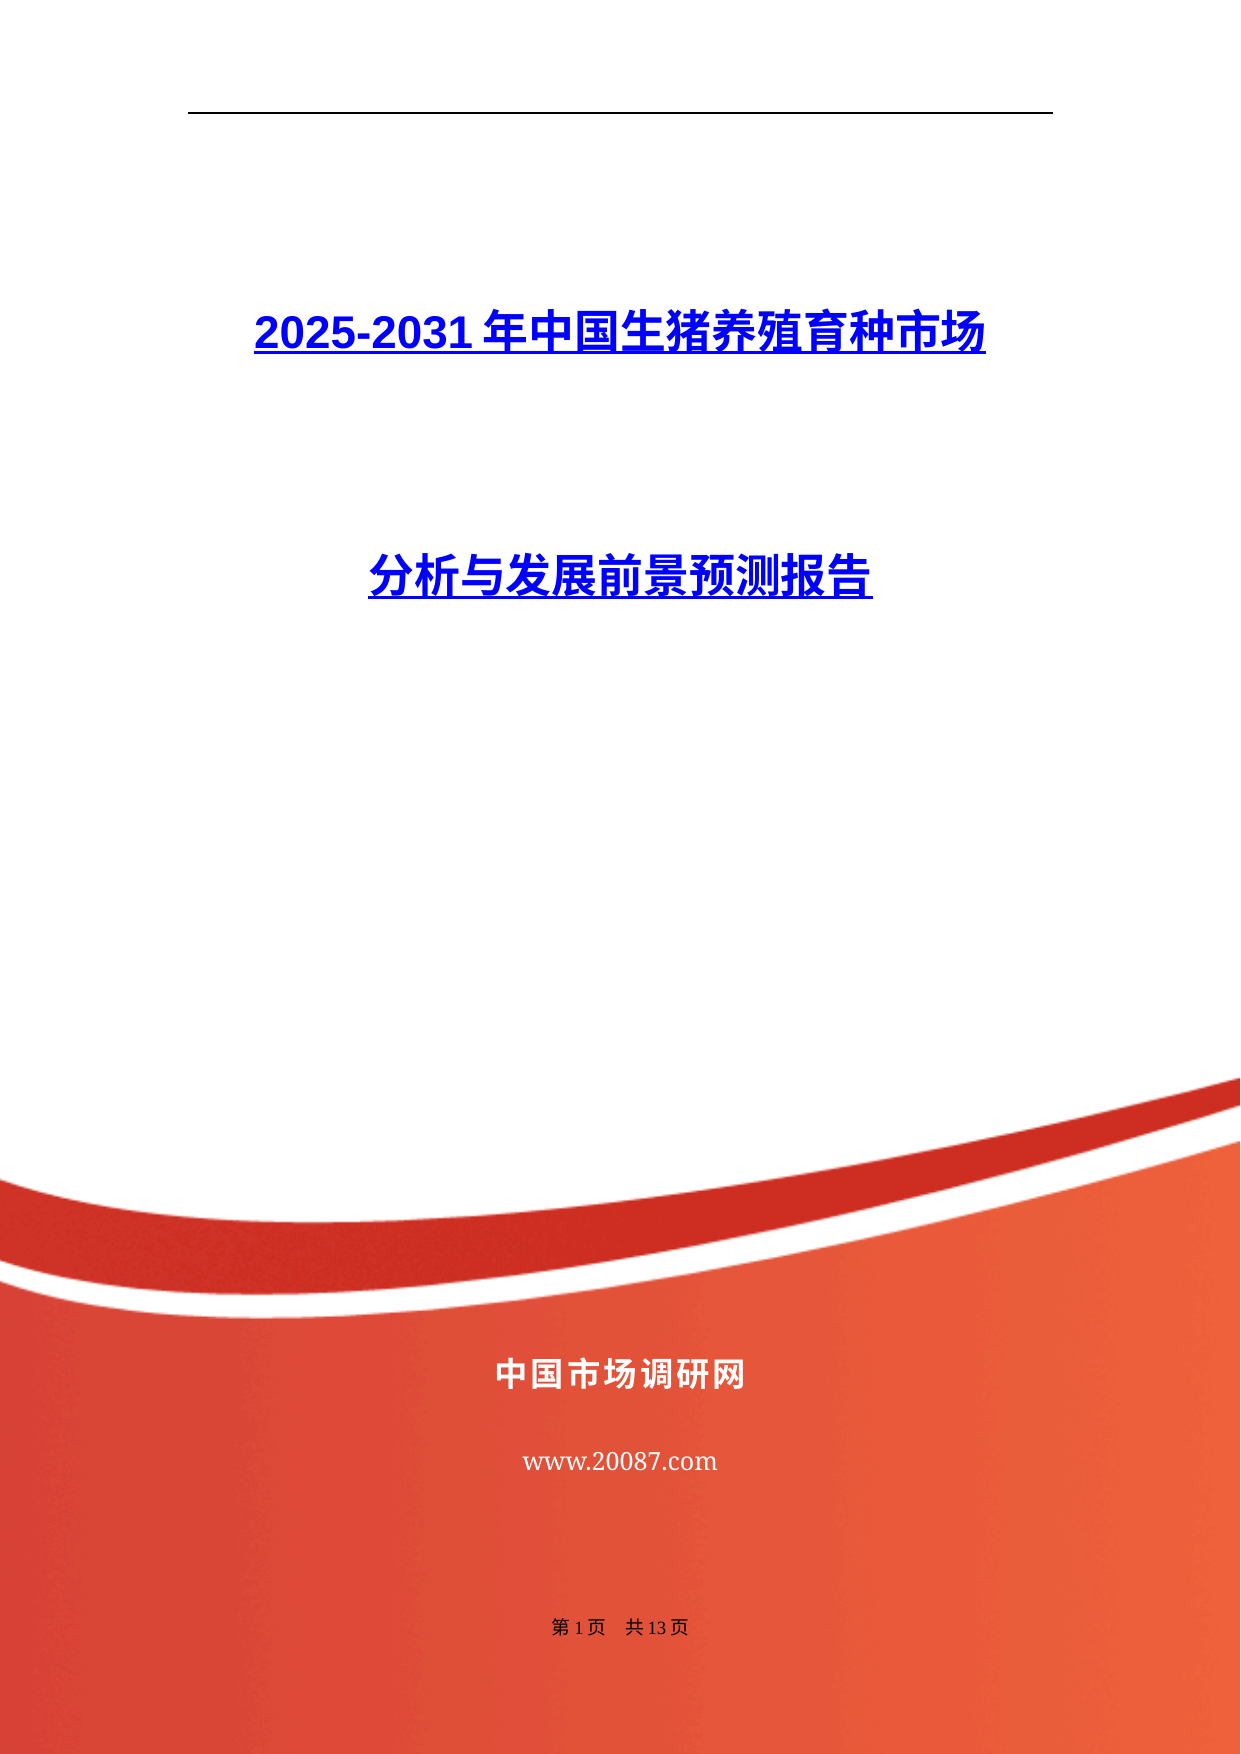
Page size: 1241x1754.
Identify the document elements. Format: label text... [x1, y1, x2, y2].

subtitle 中国市场调研网 [187, 1339, 1053, 1404]
table_header 2025-2031年中国生猪养殖育种市场分析与发展前景预测报告 [188, 207, 1053, 773]
text www.20087.com [187, 1428, 1053, 1493]
picture [0, 1006, 1241, 1754]
